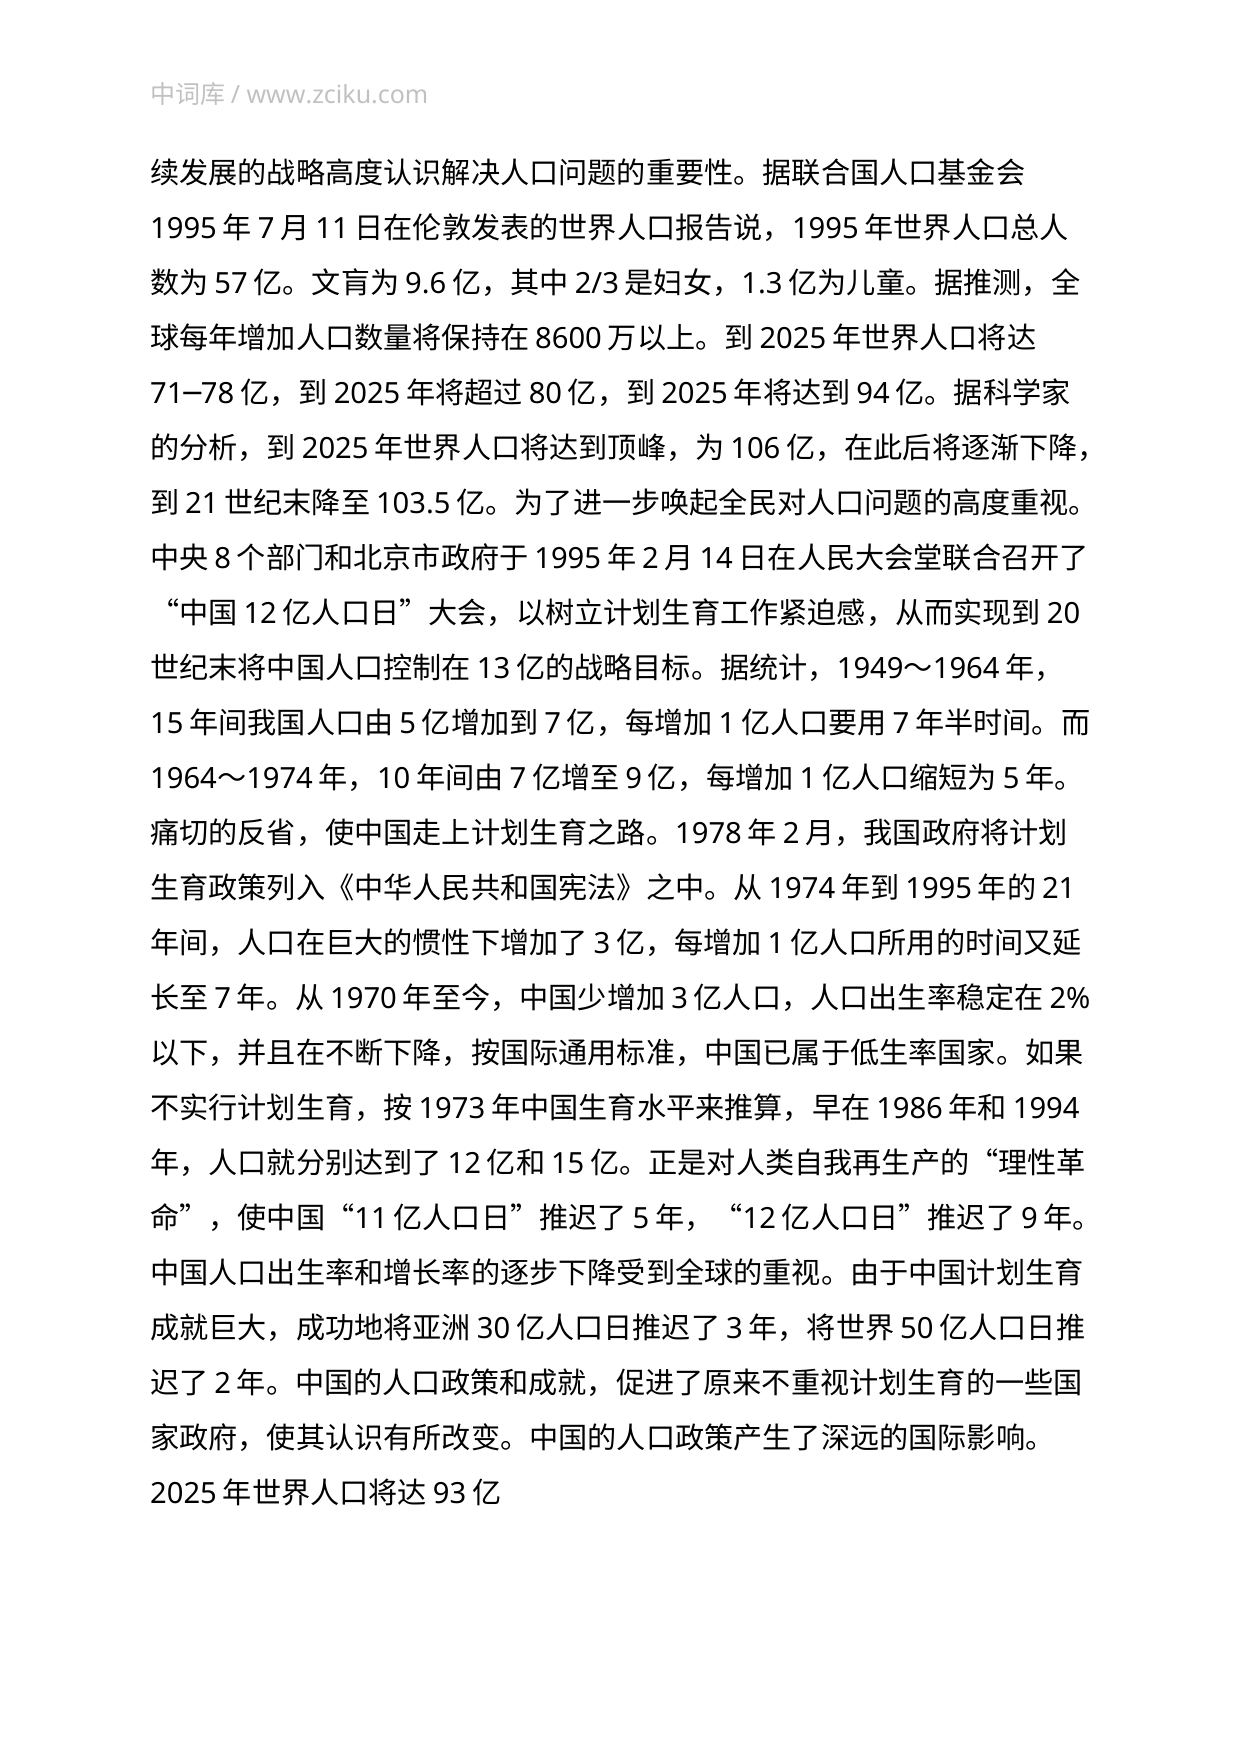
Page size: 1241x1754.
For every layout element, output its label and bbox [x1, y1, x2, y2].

text [150, 150, 1090, 1512]
